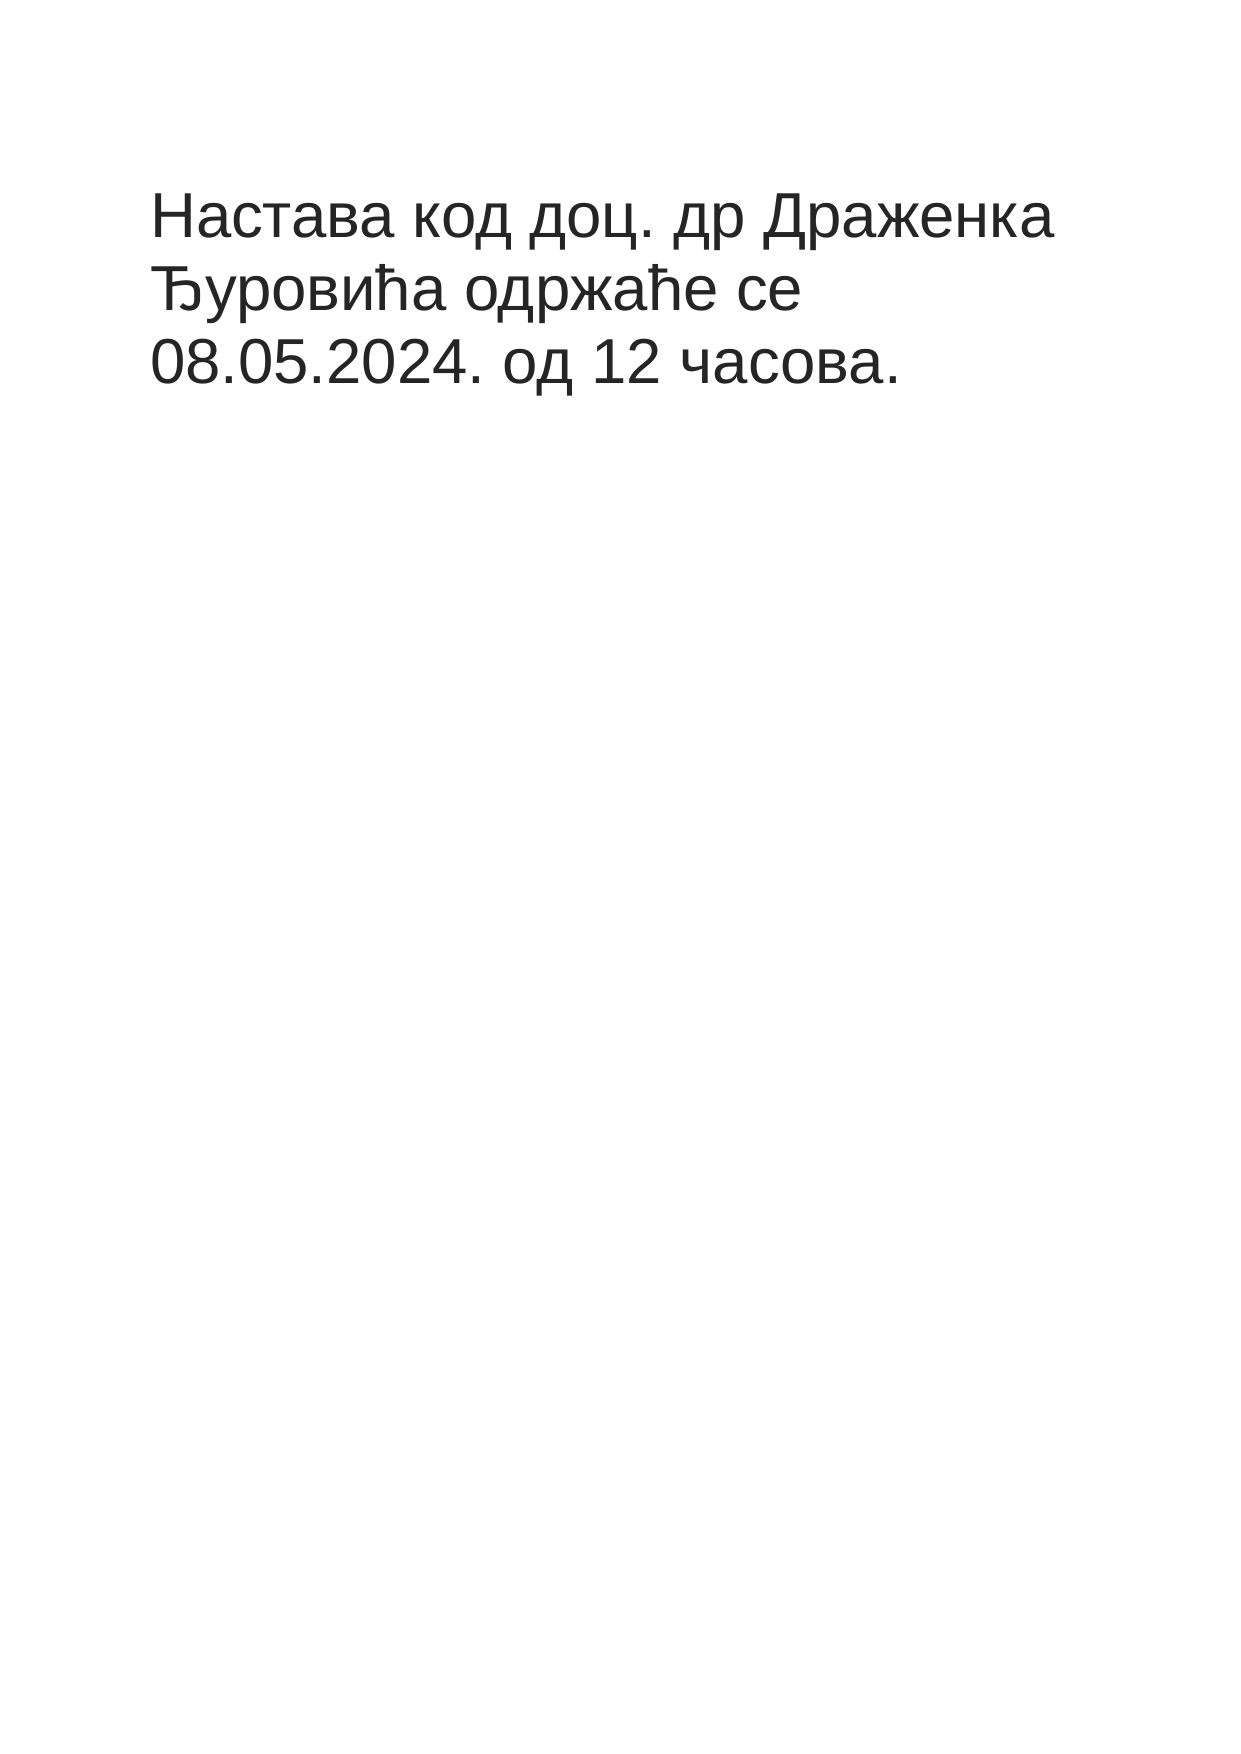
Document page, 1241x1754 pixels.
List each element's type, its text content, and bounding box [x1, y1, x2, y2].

text Настава код доц. др Драженка Ђуровића одржаће се 08.05.2024. од 12 часова. [150, 184, 1090, 403]
